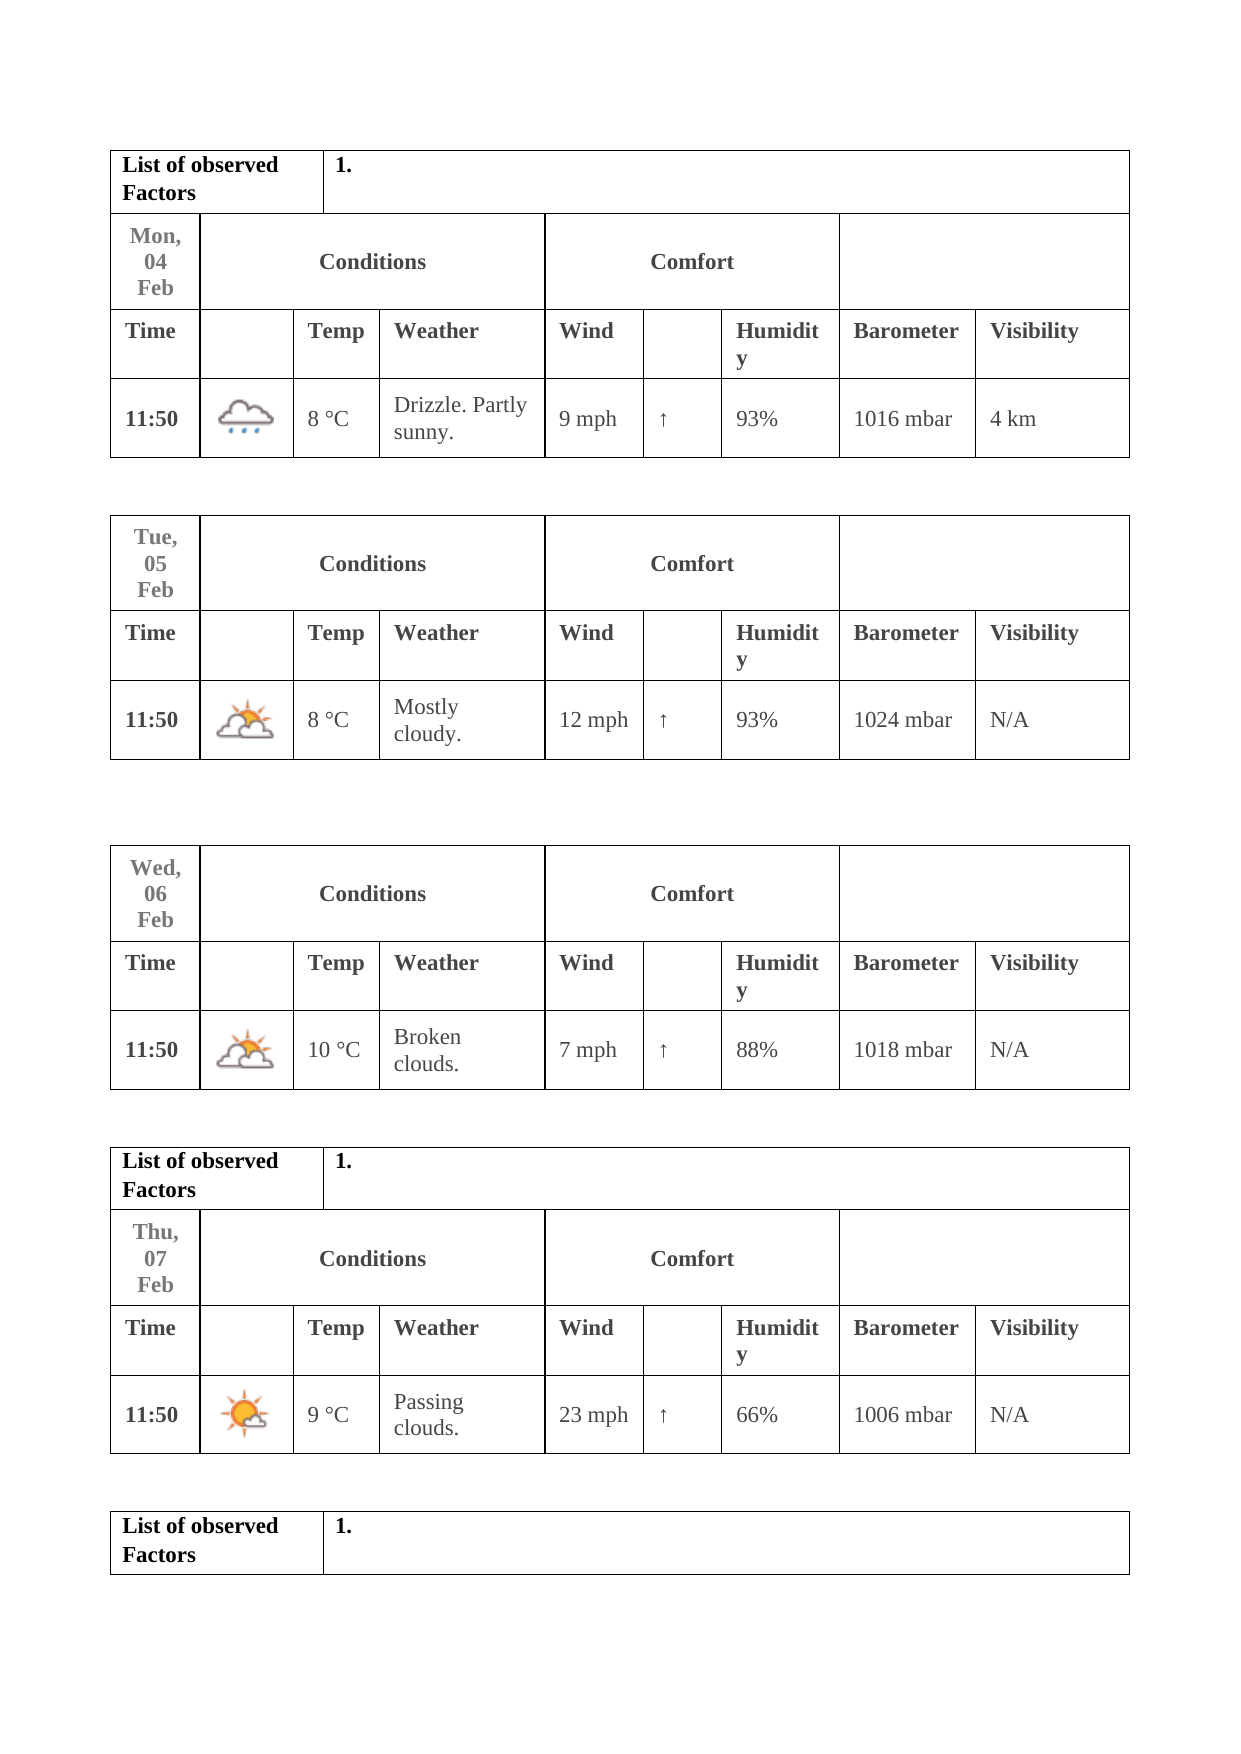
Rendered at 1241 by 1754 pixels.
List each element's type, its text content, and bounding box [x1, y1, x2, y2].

table_cell 12 mph [546, 681, 643, 758]
table_header Comfort [546, 516, 839, 610]
table_cell 11:50 [111, 379, 199, 457]
picture [214, 1383, 277, 1446]
table_cell Humidity [722, 1306, 839, 1374]
table_cell 11:50 [111, 1376, 199, 1453]
table_cell ↑ [644, 379, 721, 457]
table_cell 23 mph [546, 1376, 643, 1453]
table_header List of observed Factors [111, 1148, 323, 1209]
table_cell Barometer [840, 611, 975, 680]
table_cell Wind [546, 942, 643, 1010]
table_cell 7 mph [546, 1011, 643, 1089]
table_cell [644, 942, 721, 1010]
table_cell Visibility [976, 1306, 1129, 1374]
picture [214, 386, 277, 449]
table_cell Humidity [722, 942, 839, 1010]
table_header [840, 516, 1129, 610]
table_header 1. [324, 151, 1129, 213]
table_cell Time [111, 310, 199, 378]
table_cell 93% [722, 681, 839, 758]
table_cell 9 °C [294, 1376, 379, 1453]
table_header Conditions [201, 516, 544, 610]
table_cell [201, 1376, 293, 1453]
table_cell [201, 681, 293, 758]
table_cell Temp [294, 611, 379, 680]
table_cell N/A [976, 1011, 1129, 1089]
table_cell Wind [546, 1306, 643, 1374]
table_cell Weather [380, 310, 544, 378]
table_cell [840, 214, 1129, 308]
table_cell Time [111, 611, 199, 680]
table_cell 11:50 [111, 1011, 199, 1089]
table_cell Visibility [976, 942, 1129, 1010]
table_cell Weather [380, 942, 544, 1010]
table_cell [644, 611, 721, 680]
table_header Conditions [201, 846, 544, 941]
table_cell 1018 mbar [840, 1011, 975, 1089]
table_header List of observed Factors [111, 151, 323, 213]
table_cell Conditions [201, 1210, 544, 1305]
table_cell Weather [380, 1306, 544, 1374]
table_cell N/A [976, 681, 1129, 758]
table_cell Time [111, 942, 199, 1010]
table_cell 1016 mbar [840, 379, 975, 457]
table_cell [644, 310, 721, 378]
table_cell Temp [294, 310, 379, 378]
table_cell Broken clouds. [380, 1011, 544, 1089]
table_cell Comfort [546, 1210, 839, 1305]
table_cell Temp [294, 1306, 379, 1374]
table_cell 88% [722, 1011, 839, 1089]
table_cell 1024 mbar [840, 681, 975, 758]
table_cell 10 °C [294, 1011, 379, 1089]
table_cell Humidity [722, 310, 839, 378]
table_cell [201, 942, 293, 1010]
table_header Wed, 06 Feb [111, 846, 199, 941]
table_cell 4 km [976, 379, 1129, 457]
table_cell Thu, 07 Feb [111, 1210, 199, 1305]
table_cell Mon, 04 Feb [111, 214, 199, 308]
table_cell [201, 379, 293, 457]
picture [214, 688, 277, 751]
table_cell 11:50 [111, 681, 199, 758]
table_header List of observed Factors [111, 1512, 323, 1574]
table_header 1. [324, 1148, 1129, 1209]
table_cell [201, 310, 293, 378]
table_cell Visibility [976, 611, 1129, 680]
table_cell Wind [546, 611, 643, 680]
table_cell [201, 611, 293, 680]
table_cell [201, 1011, 293, 1089]
table_header Tue, 05 Feb [111, 516, 199, 610]
table_cell [644, 1306, 721, 1374]
table_cell Mostly cloudy. [380, 681, 544, 758]
table_cell ↑ [644, 681, 721, 758]
table_cell 9 mph [546, 379, 643, 457]
table_cell Temp [294, 942, 379, 1010]
table_cell [840, 1210, 1129, 1305]
table_cell Humidity [722, 611, 839, 680]
table_cell Barometer [840, 942, 975, 1010]
table_cell 8 °C [294, 681, 379, 758]
table_cell Weather [380, 611, 544, 680]
table_cell 66% [722, 1376, 839, 1453]
picture [214, 1018, 277, 1081]
table_cell ↑ [644, 1011, 721, 1089]
table_cell [201, 1306, 293, 1374]
table_cell 93% [722, 379, 839, 457]
table_cell 8 °C [294, 379, 379, 457]
table_header [840, 846, 1129, 941]
table_cell N/A [976, 1376, 1129, 1453]
table_cell Comfort [546, 214, 839, 308]
table_cell Drizzle. Partly sunny. [380, 379, 544, 457]
table_cell Passing clouds. [380, 1376, 544, 1453]
table_cell Barometer [840, 310, 975, 378]
table_cell ↑ [644, 1376, 721, 1453]
table_cell Wind [546, 310, 643, 378]
table_header 1. [324, 1512, 1129, 1574]
table_cell Barometer [840, 1306, 975, 1374]
table_header Comfort [546, 846, 839, 941]
table_cell 1006 mbar [840, 1376, 975, 1453]
table_cell Visibility [976, 310, 1129, 378]
table_cell Conditions [201, 214, 544, 308]
table_cell Time [111, 1306, 199, 1374]
